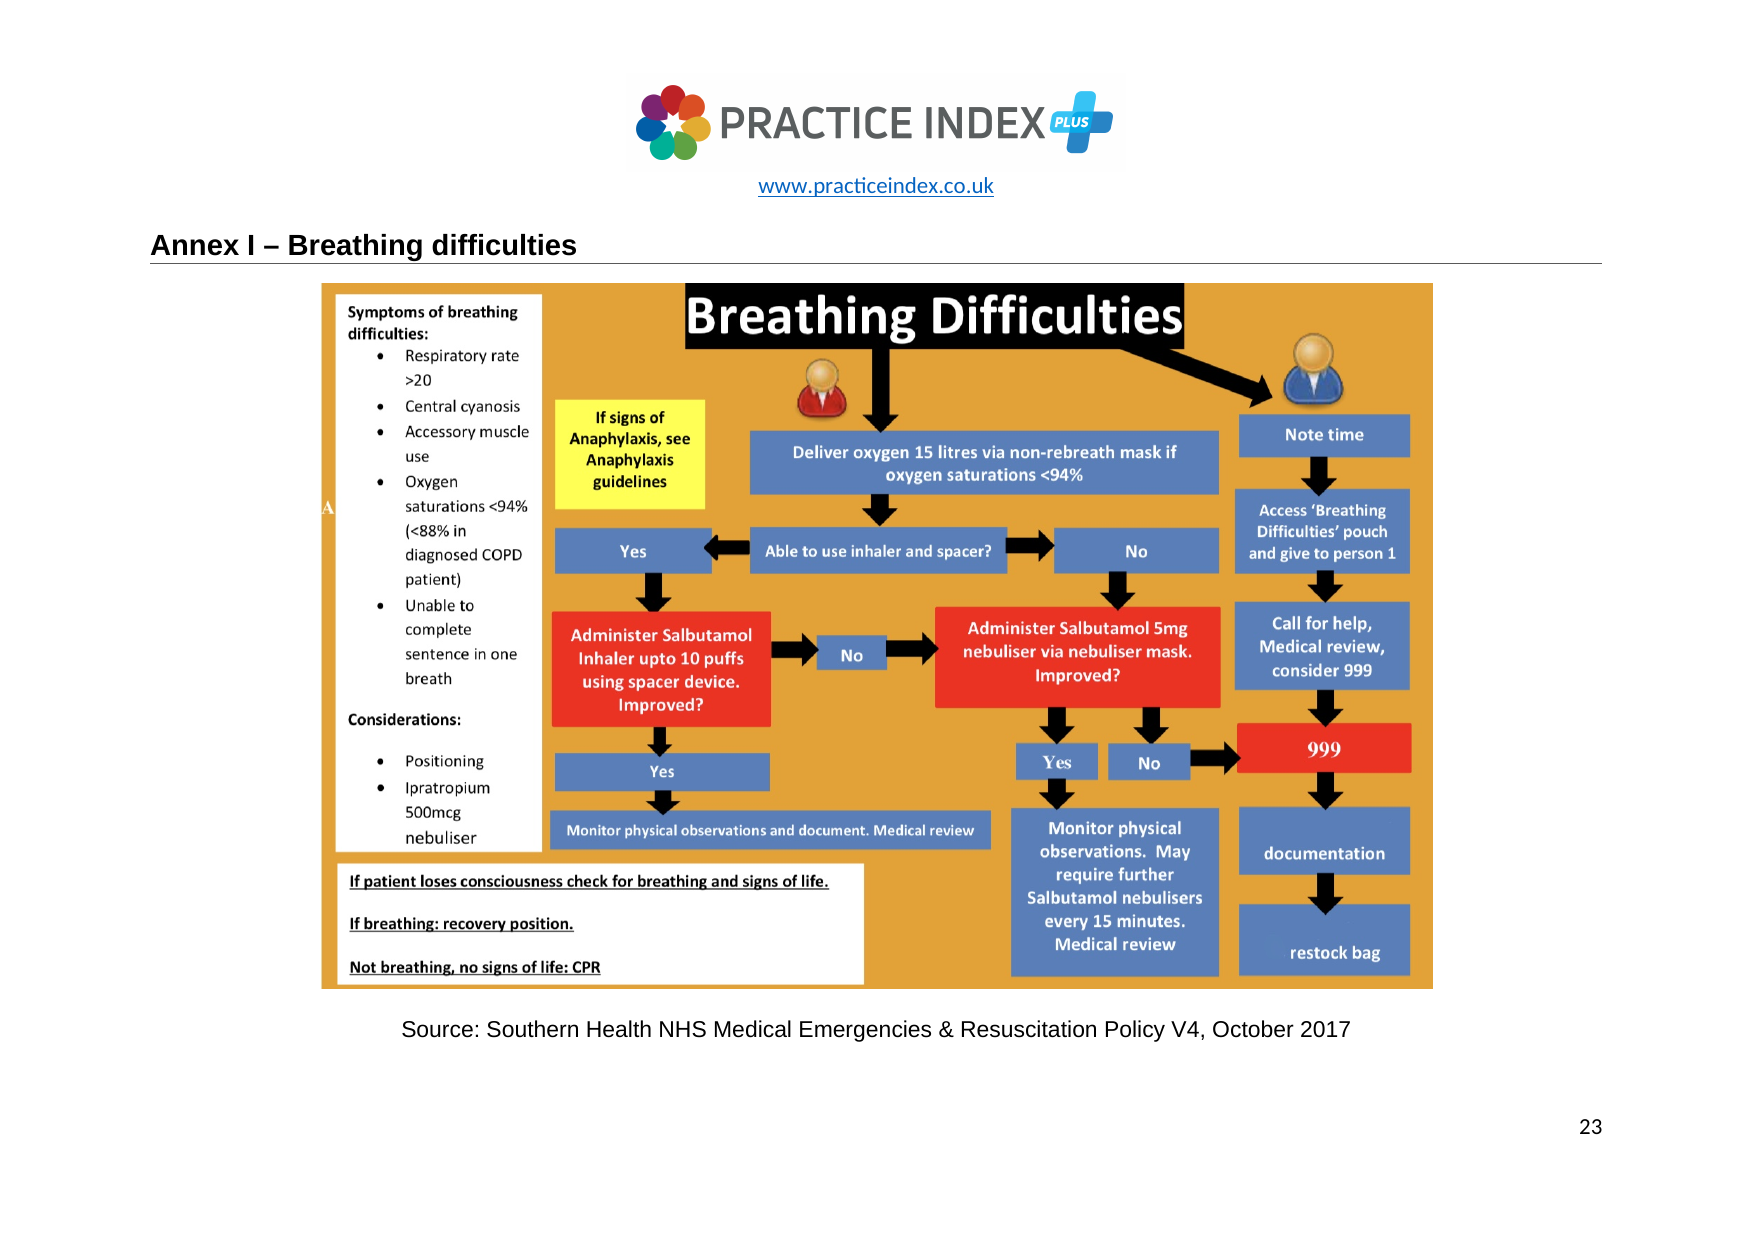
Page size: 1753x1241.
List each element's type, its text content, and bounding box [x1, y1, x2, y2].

subtitle Annex I – Breathing difficulties [150, 228, 1602, 263]
text Source: Southern Health NHS Medical Emergencies & Resuscitation Policy V4, October 2017 [150, 1016, 1602, 1043]
picture [626, 73, 1126, 172]
picture [319, 283, 1433, 989]
